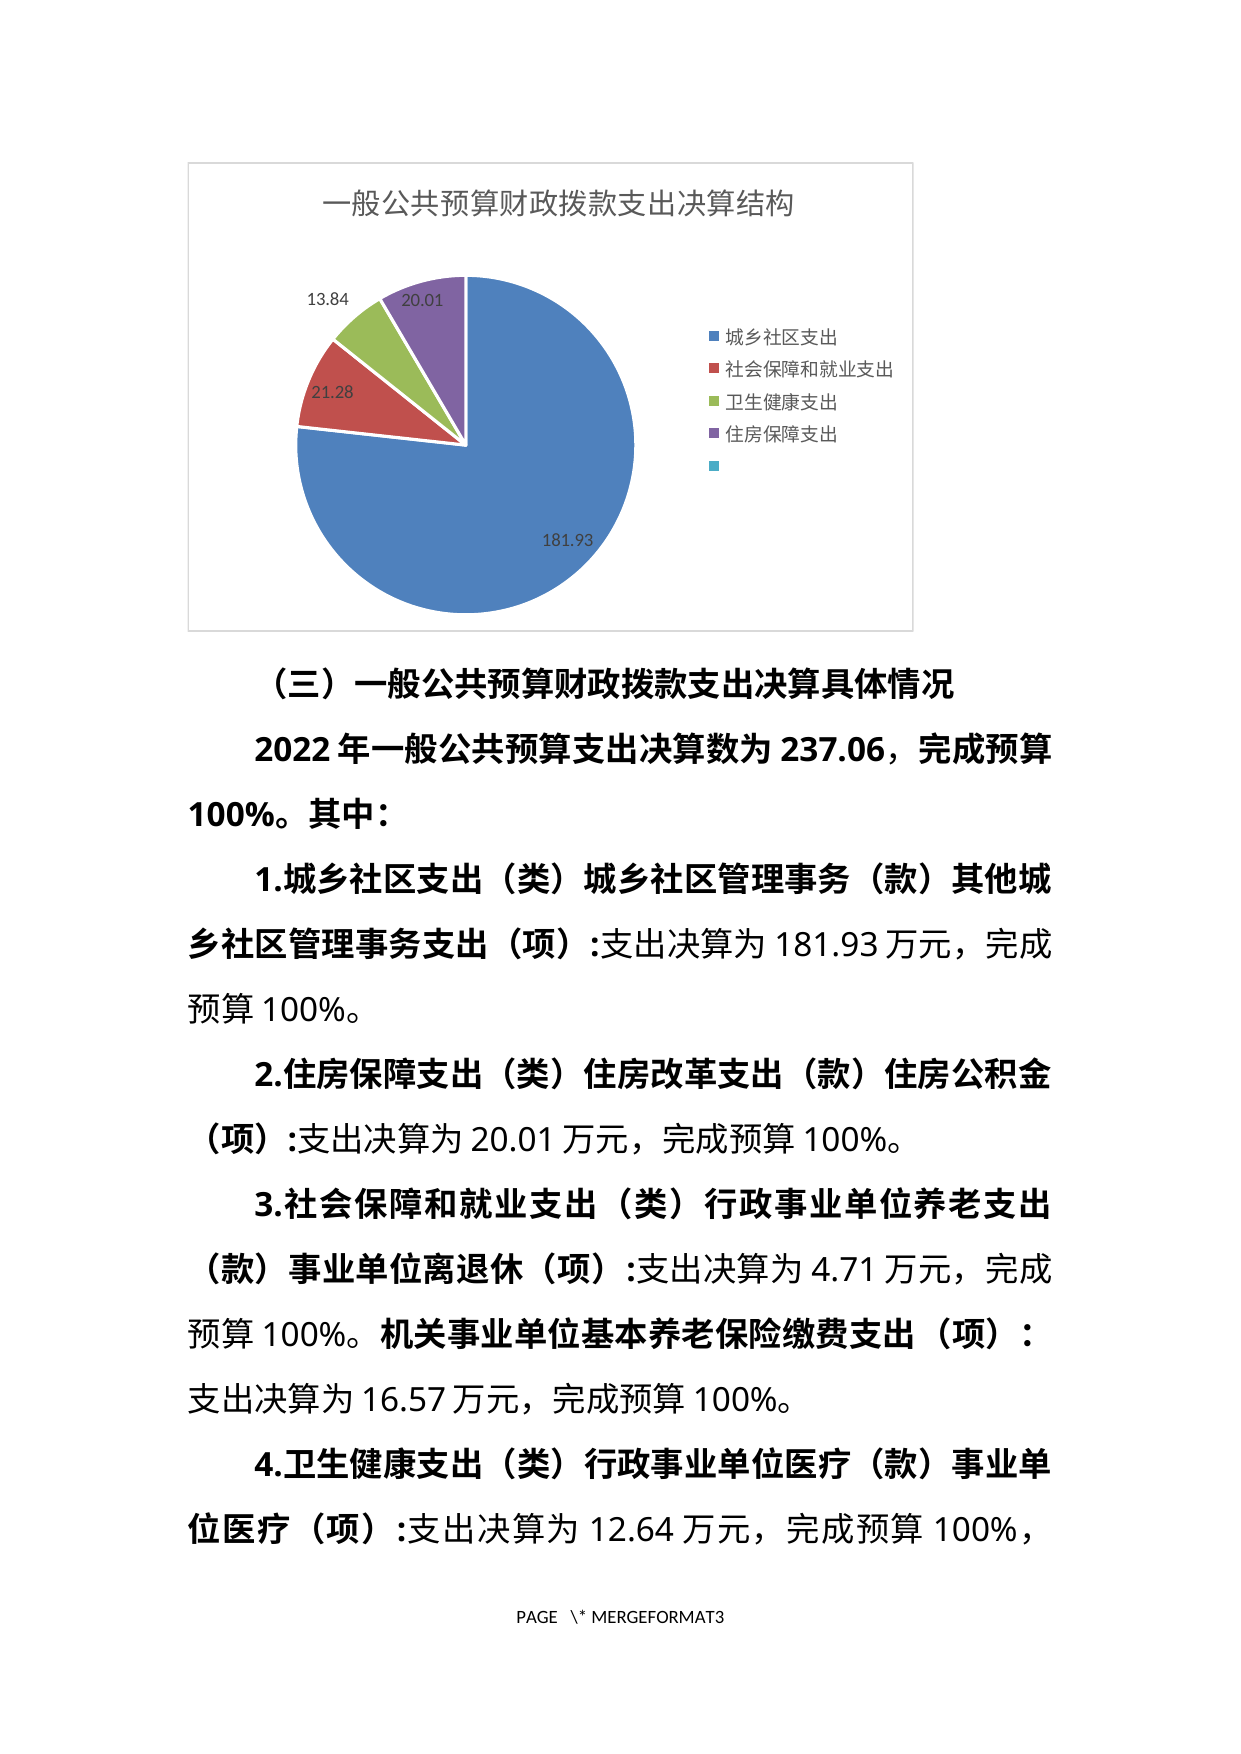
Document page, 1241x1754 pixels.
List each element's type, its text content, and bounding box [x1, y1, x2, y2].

text 3.社会保障和就业支出（类）行政事业单位养老支出（款）事业单位离退休（项）:支出决算为4.71万元，完成预算100%。机关事业单位基本养老保险缴费支出（项）：支出决算为16.57万元，完成预算100%。 [187, 1169, 1053, 1429]
text 2022年一般公共预算支出决算数为237.06，完成预算100%。其中： [187, 714, 1053, 844]
text 1.城乡社区支出（类）城乡社区管理事务（款）其他城乡社区管理事务支出（项）:支出决算为181.93万元，完成预算100%。 [187, 844, 1053, 1039]
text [187, 1429, 1053, 1559]
text （三）一般公共预算财政拨款支出决算具体情况 [187, 649, 1053, 714]
text 2.住房保障支出（类）住房改革支出（款）住房公积金（项）:支出决算为20.01万元，完成预算100%。 [187, 1039, 1053, 1169]
